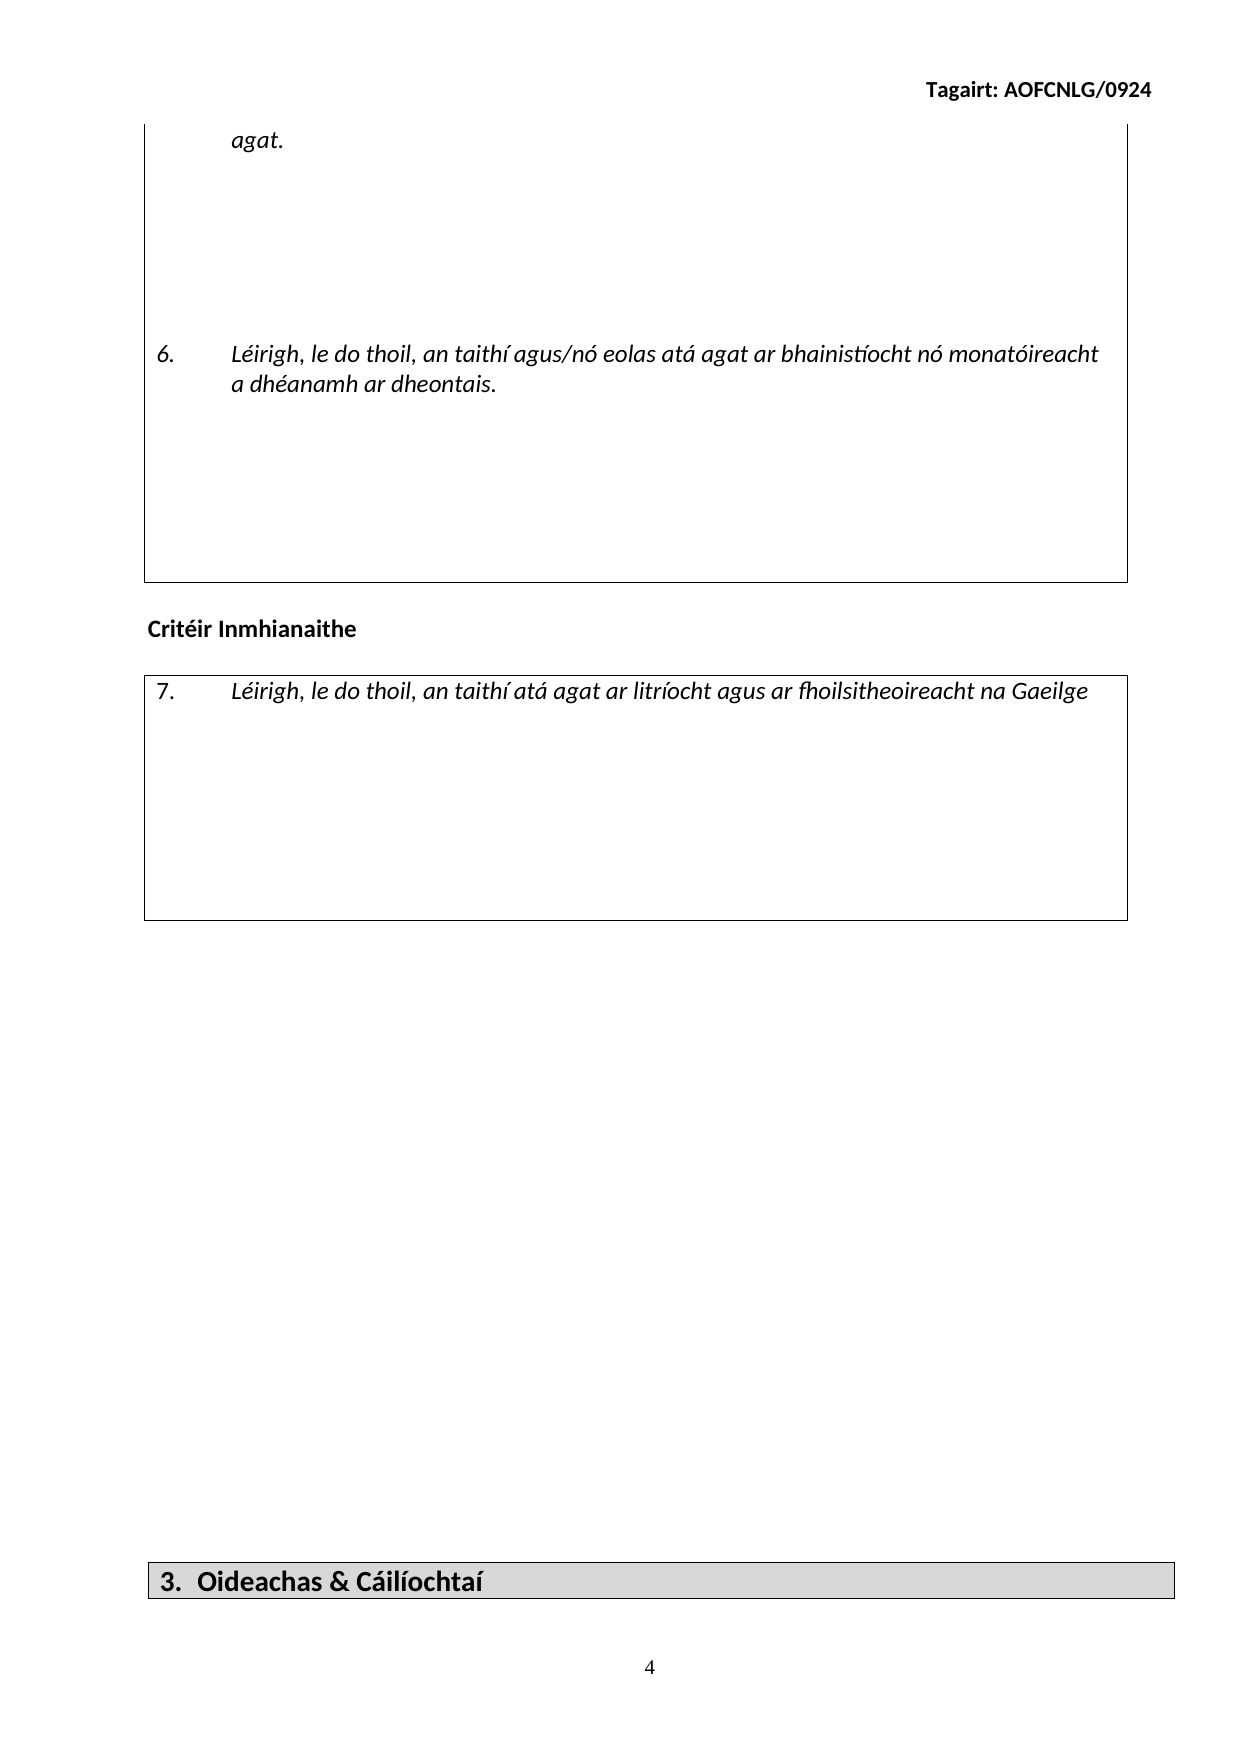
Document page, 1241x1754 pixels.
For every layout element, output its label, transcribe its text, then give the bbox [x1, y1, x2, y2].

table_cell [145, 124, 1127, 338]
text Critéir Inmhianaithe [148, 613, 1152, 644]
table_header Léirigh, le do thoil, an taithí atá agat ar litríocht agus ar fhoilsitheoireacht na Gaeilge [145, 676, 1127, 920]
table_cell Léirigh, le do thoil, an taithí agus/nó eolas atá agat ar bhainistíocht nó monatóireacht a dhéanamh ar dheontais. [145, 338, 1127, 582]
table_header Oideachas & Cáilíochtaí [149, 1563, 1174, 1598]
